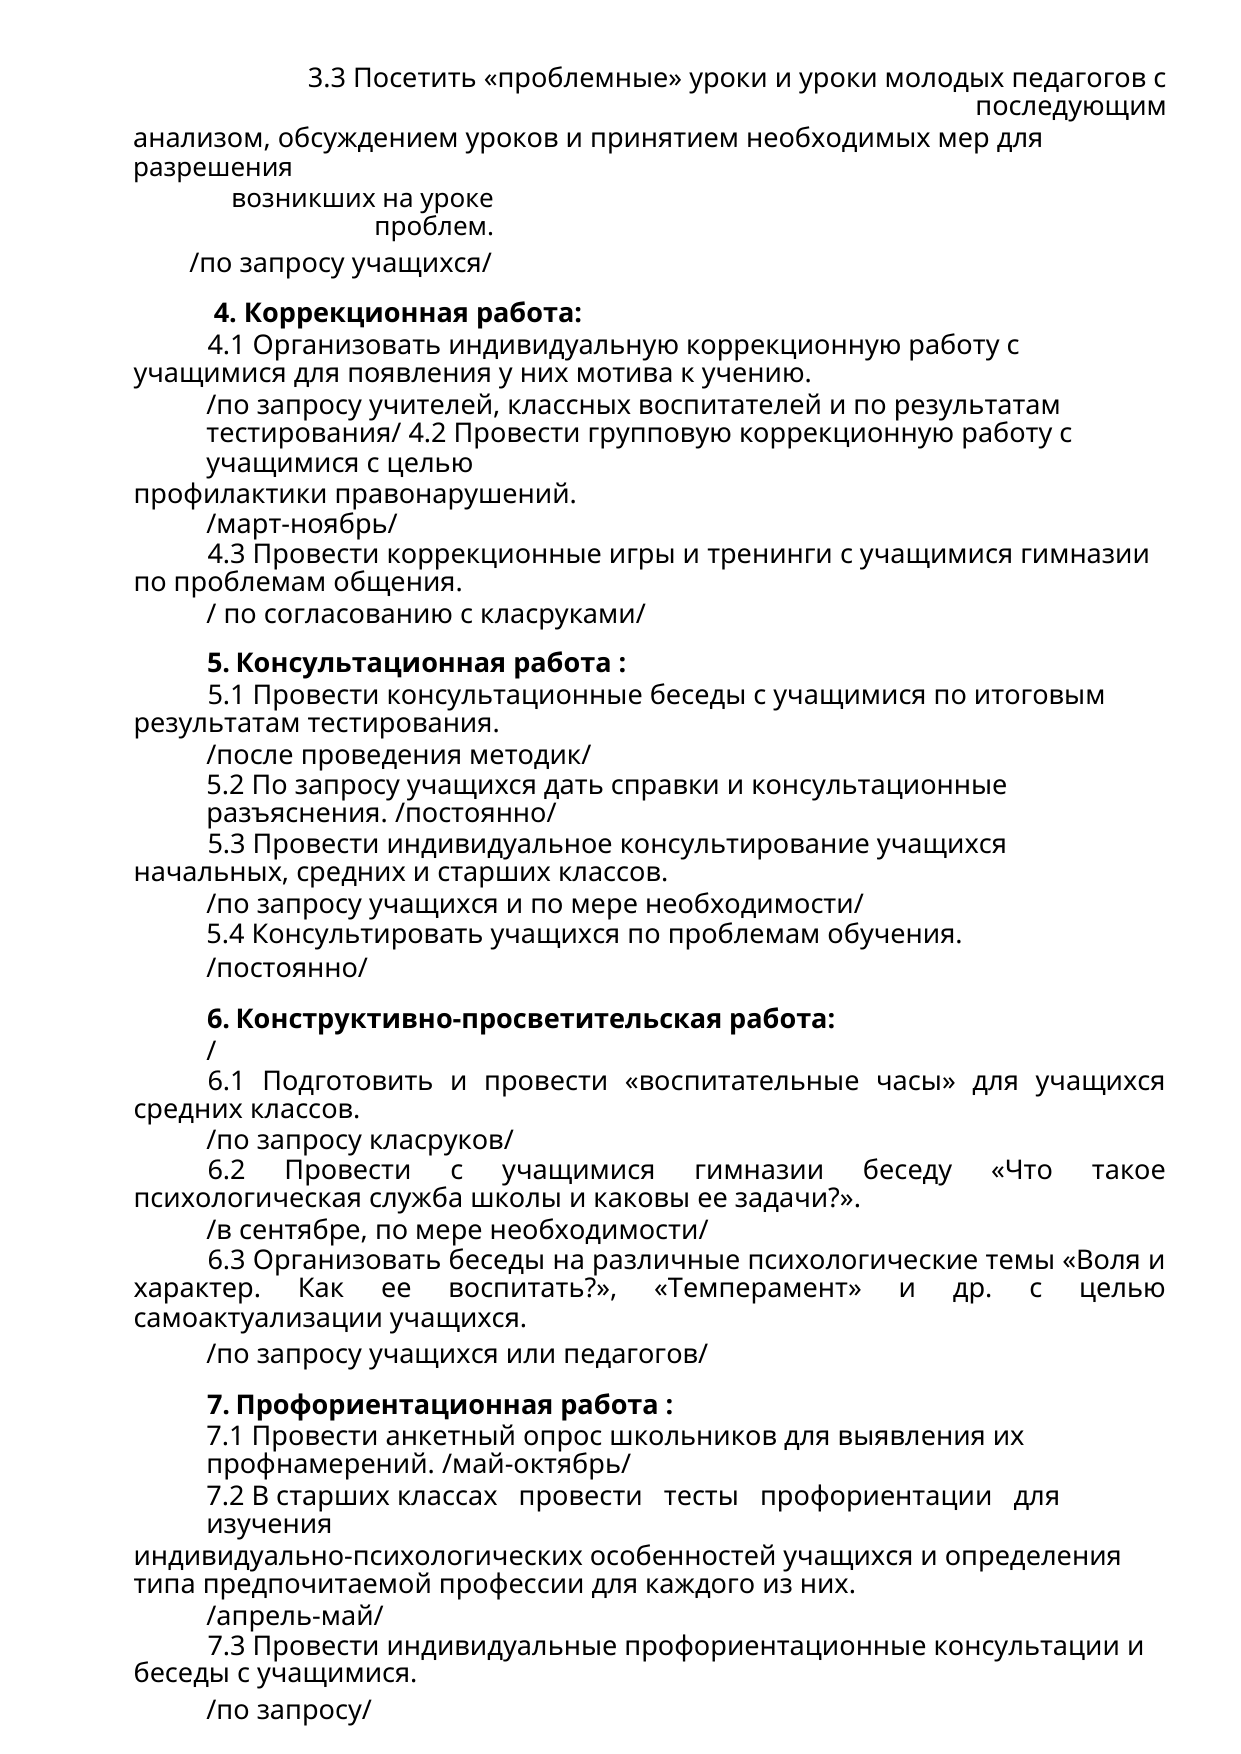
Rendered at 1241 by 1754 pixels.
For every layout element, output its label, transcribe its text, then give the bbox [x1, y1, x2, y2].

text /постоянно/ [206, 949, 1181, 985]
text /по запросу класруков/ [206, 1126, 1181, 1156]
text 7.1 Провести анкетный опрос школьников для выявления их профнамерений. /май-октябрь/ [206, 1422, 1160, 1482]
text / [206, 1037, 1181, 1066]
text профилактики правонарушений. [133, 480, 1181, 510]
text 4.3 Провести коррекционные игры и тренинги с учащимися гимназии по проблемам общения. [133, 540, 1167, 599]
text /по запросу учащихся и по мере необходимости/ [206, 890, 1181, 919]
text 3.3 Посетить «проблемные» уроки и уроки молодых педагогов с последующим [133, 63, 1167, 123]
text 5.4 Консультировать учащихся по проблемам обучения. [206, 919, 1181, 949]
text /по запросу учителей, классных воспитателей и по результатам тестирования/ 4.2 Провести групповую коррекционную работу с учащимися с целью [206, 391, 1167, 480]
text /апрель-май/ [206, 1601, 1181, 1631]
text 7.2 В старших классах провести тесты профориентации для изучения [206, 1482, 1181, 1542]
text /март-ноябрь/ [206, 510, 1181, 540]
text /по запросу/ [206, 1691, 1181, 1727]
text 6.3 Организовать беседы на различные психологические темы «Воля и характер. Как ее воспитать?», «Темперамент» и др. с целью самоактуализации учащихся. [133, 1245, 1167, 1335]
text 7.3 Провести индивидуальные профориентационные консультации и беседы с учащимися. [133, 1631, 1167, 1691]
text индивидуально-психологических особенностей учащихся и определения типа предпочитаемой профессии для каждого из них. [133, 1542, 1167, 1601]
text анализом, обсуждением уроков и принятием необходимых мер для разрешения [133, 123, 1167, 184]
text /после проведения методик/ [206, 740, 1181, 770]
list Консультационная работа : [207, 644, 1181, 681]
text 6.2 Провести с учащимися гимназии беседу «Что такое психологическая служба школы и каковы ее задачи?». [133, 1156, 1167, 1216]
text / по согласованию с класруками/ [206, 599, 1181, 629]
list Профориентационная работа : [207, 1385, 1181, 1422]
text 5.3 Провести индивидуальное консультирование учащихся начальных, средних и старших классов. [133, 830, 1167, 890]
list Конструктивно-просветительская работа: [207, 1000, 1181, 1037]
list Коррекционная работа: [213, 294, 1181, 331]
text 5.2 По запросу учащихся дать справки и консультационные разъяснения. /постоянно/ [206, 770, 1106, 830]
text возникших на уроке проблем. [133, 184, 494, 243]
text /в сентябре, по мере необходимости/ [206, 1216, 1181, 1245]
text 6.1 Подготовить и провести «воспитательные часы» для учащихся средних классов. [133, 1066, 1167, 1126]
text /по запросу учащихся или педагогов/ [206, 1335, 1181, 1371]
text /по запросу учащихся/ [133, 243, 492, 279]
text 4.1 Организовать индивидуальную коррекционную работу с учащимися для появления у них мотива к учению. [133, 331, 1167, 390]
text 5.1 Провести консультационные беседы с учащимися по итоговым результатам тестирования. [133, 681, 1167, 740]
